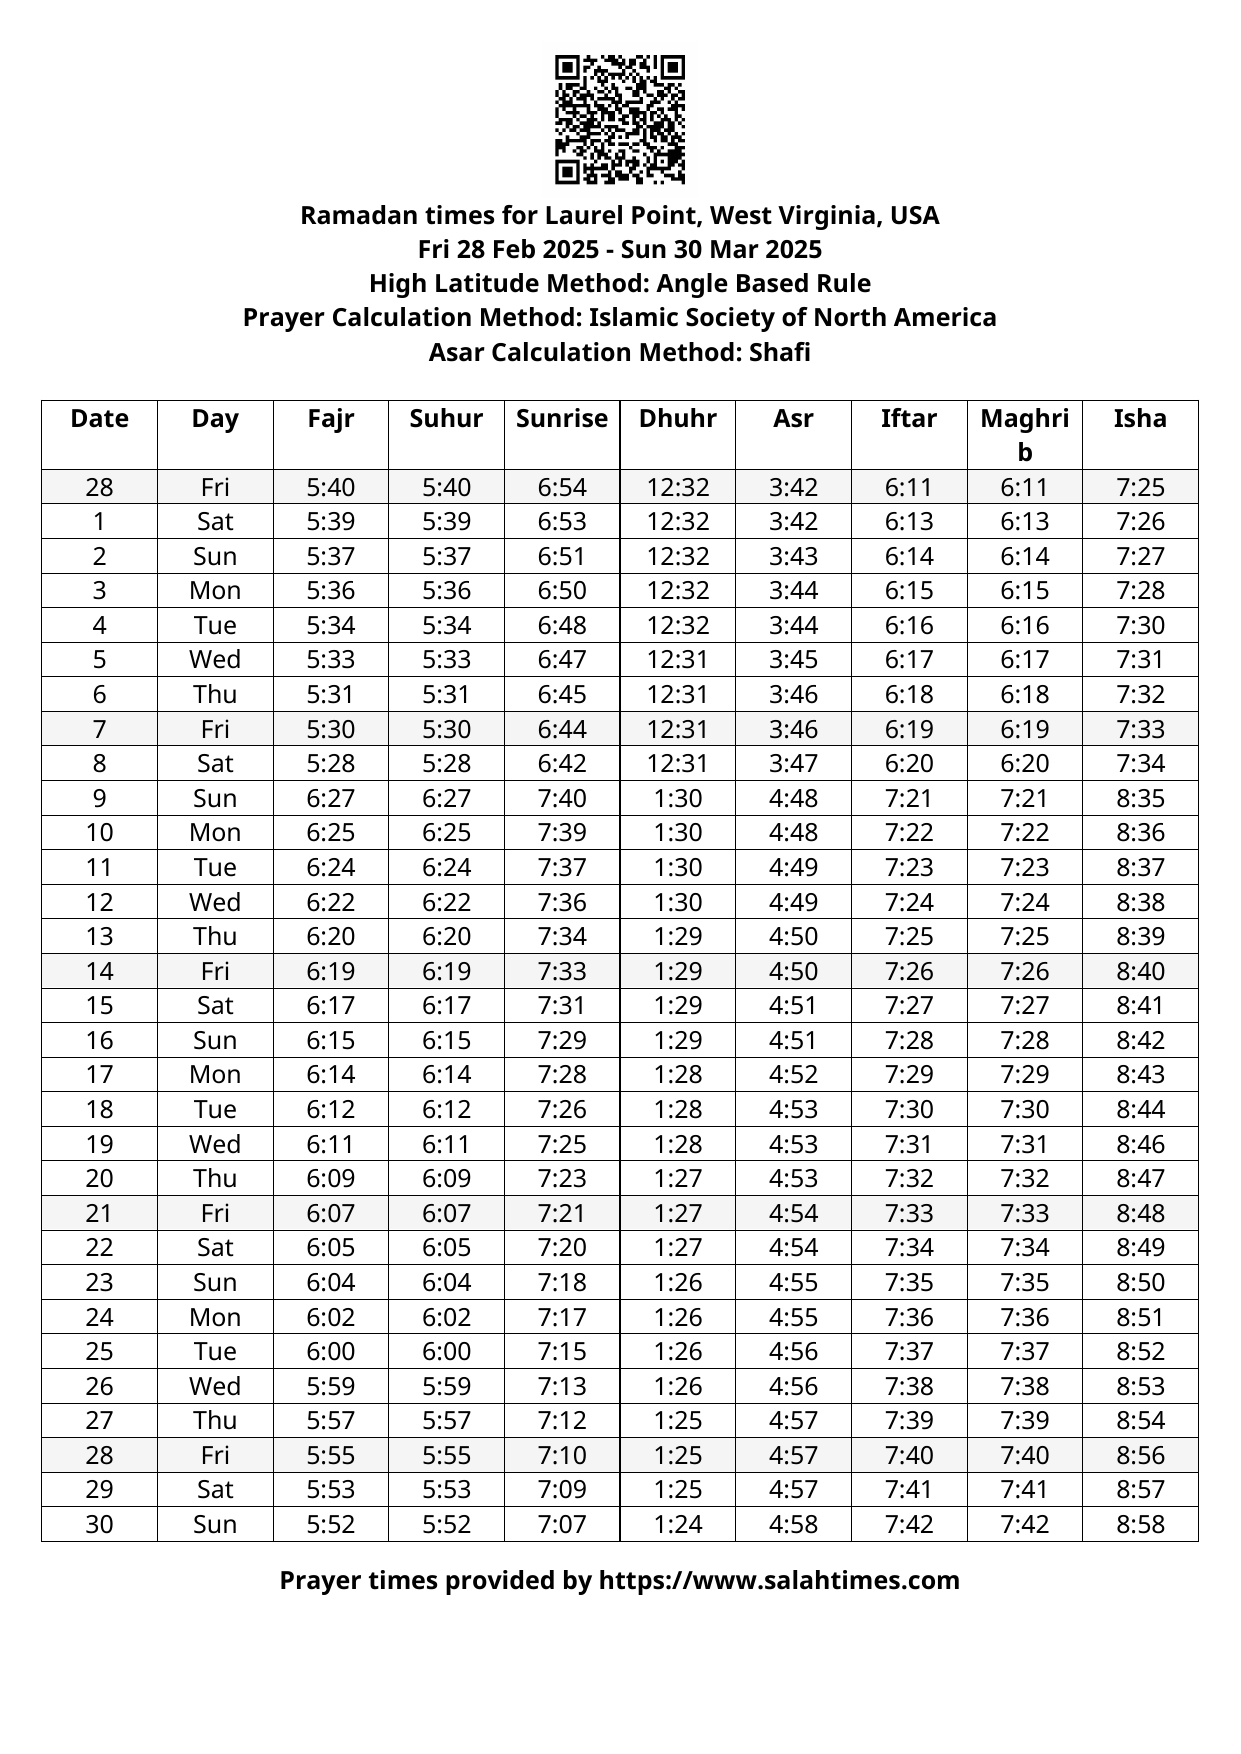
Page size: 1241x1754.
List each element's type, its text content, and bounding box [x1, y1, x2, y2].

table_cell 6:15 [389, 1023, 504, 1057]
table_cell 6:47 [505, 643, 619, 676]
table_cell 7:34 [1083, 746, 1198, 780]
table_cell 8:40 [1083, 954, 1198, 987]
table_cell 4:53 [736, 1161, 851, 1195]
table_cell 7:28 [1083, 574, 1198, 607]
table_cell 6:50 [505, 574, 619, 607]
table_cell 16 [42, 1023, 157, 1057]
table_cell 1 [42, 504, 157, 538]
table_cell 7:27 [1083, 539, 1198, 572]
table_cell 7:24 [852, 885, 967, 918]
table_cell 8:37 [1083, 850, 1198, 884]
table_cell 1:27 [621, 1161, 735, 1195]
table_cell Fri [158, 1196, 273, 1229]
table_cell 5 [42, 643, 157, 676]
table_cell 6:17 [389, 989, 504, 1022]
table_cell 7:26 [852, 954, 967, 987]
table_cell 3:42 [736, 504, 851, 538]
table_cell 6:51 [505, 539, 619, 572]
table_cell 6:20 [968, 746, 1082, 780]
table_cell 12:32 [621, 574, 735, 607]
table_cell 7:28 [852, 1023, 967, 1057]
table_cell Wed [158, 885, 273, 918]
table_cell 6:19 [968, 712, 1082, 745]
table_cell 6:02 [274, 1300, 388, 1333]
table_cell Thu [158, 677, 273, 711]
table_cell 5:33 [274, 643, 388, 676]
table_cell 7:25 [505, 1127, 619, 1160]
table_cell 7:41 [968, 1473, 1082, 1506]
table_cell 7:39 [968, 1404, 1082, 1437]
table_cell 12:32 [621, 470, 735, 503]
table_cell 7:30 [968, 1092, 1082, 1126]
table_cell 7:28 [505, 1058, 619, 1091]
table_cell 7:34 [968, 1231, 1082, 1264]
table_cell 7:09 [505, 1473, 619, 1506]
table_cell 7:40 [852, 1438, 967, 1472]
table_cell 4:50 [736, 954, 851, 987]
table_cell Sat [158, 989, 273, 1022]
table_cell 8:46 [1083, 1127, 1198, 1160]
table_cell 1:26 [621, 1265, 735, 1299]
table_cell 7:36 [968, 1300, 1082, 1333]
table_cell 5:36 [389, 574, 504, 607]
table_cell 29 [42, 1473, 157, 1506]
table_cell 5:39 [389, 504, 504, 538]
table_cell 6:15 [852, 574, 967, 607]
table_cell 7:33 [968, 1196, 1082, 1229]
table_cell 12:32 [621, 539, 735, 572]
table_cell 8:49 [1083, 1231, 1198, 1264]
table_cell 1:30 [621, 781, 735, 814]
table_cell 7:34 [505, 919, 619, 953]
table_cell 7:33 [852, 1196, 967, 1229]
table_cell 7:31 [505, 989, 619, 1022]
table_cell Tue [158, 850, 273, 884]
table_cell 3:44 [736, 608, 851, 642]
table_header Fajr [274, 401, 388, 469]
table_cell 6:00 [274, 1334, 388, 1368]
table_cell 7:37 [852, 1334, 967, 1368]
table_cell Mon [158, 816, 273, 849]
table_cell 8:54 [1083, 1404, 1198, 1437]
table_cell 8:44 [1083, 1092, 1198, 1126]
table_header Sunrise [505, 401, 619, 469]
table_cell 8:53 [1083, 1369, 1198, 1402]
table_cell 7:10 [505, 1438, 619, 1472]
table_header Isha [1083, 401, 1198, 469]
table_cell 6:27 [389, 781, 504, 814]
table_cell 5:30 [274, 712, 388, 745]
table_cell 7:21 [852, 781, 967, 814]
table_cell 7:40 [968, 1438, 1082, 1472]
table_cell 5:34 [274, 608, 388, 642]
table_cell 6:19 [852, 712, 967, 745]
table_cell 7:31 [968, 1127, 1082, 1160]
table_cell 4:55 [736, 1300, 851, 1333]
table_cell 1:29 [621, 989, 735, 1022]
table_cell 6:13 [968, 504, 1082, 538]
table_header Dhuhr [621, 401, 735, 469]
table_cell Sun [158, 1507, 273, 1541]
table_cell 4:55 [736, 1265, 851, 1299]
table_cell 6:14 [389, 1058, 504, 1091]
table_cell Thu [158, 919, 273, 953]
table_cell 1:28 [621, 1058, 735, 1091]
table_cell 7:21 [968, 781, 1082, 814]
table_cell 7:23 [968, 850, 1082, 884]
table_cell 1:26 [621, 1369, 735, 1402]
table_cell 6:25 [389, 816, 504, 849]
table_cell 7:33 [505, 954, 619, 987]
table_cell 5:55 [389, 1438, 504, 1472]
table_cell 1:27 [621, 1231, 735, 1264]
table_cell 6:19 [389, 954, 504, 987]
table_cell 5:55 [274, 1438, 388, 1472]
table_cell 12:31 [621, 643, 735, 676]
table_cell 7:32 [968, 1161, 1082, 1195]
table_cell 12:31 [621, 677, 735, 711]
table_cell 24 [42, 1300, 157, 1333]
table_cell 6:24 [274, 850, 388, 884]
table_cell 4:54 [736, 1196, 851, 1229]
table_cell 6:14 [852, 539, 967, 572]
table_cell 12 [42, 885, 157, 918]
table_cell 7:17 [505, 1300, 619, 1333]
table_cell Mon [158, 1300, 273, 1333]
table_cell 8:47 [1083, 1161, 1198, 1195]
table_cell 8:36 [1083, 816, 1198, 849]
table_cell 4 [42, 608, 157, 642]
table_cell 6:18 [852, 677, 967, 711]
table_cell Sun [158, 781, 273, 814]
table_cell 8:43 [1083, 1058, 1198, 1091]
table_cell 14 [42, 954, 157, 987]
table_cell 4:56 [736, 1334, 851, 1368]
table_cell 8:57 [1083, 1473, 1198, 1506]
table_cell 2 [42, 539, 157, 572]
table_cell 7:27 [968, 989, 1082, 1022]
table_cell 8:52 [1083, 1334, 1198, 1368]
table_cell 4:57 [736, 1438, 851, 1472]
table_cell 1:26 [621, 1334, 735, 1368]
table_cell 1:30 [621, 816, 735, 849]
table_cell 4:53 [736, 1127, 851, 1160]
table_cell 6:09 [274, 1161, 388, 1195]
table_cell 7:35 [852, 1265, 967, 1299]
table_cell Sat [158, 746, 273, 780]
text Asar Calculation Method: Shafi [42, 334, 1198, 368]
table_cell 1:29 [621, 1023, 735, 1057]
table_header Maghrib [968, 401, 1082, 469]
text Fri 28 Feb 2025 - Sun 30 Mar 2025 [42, 232, 1198, 266]
table_cell 6:22 [274, 885, 388, 918]
table_cell 5:39 [274, 504, 388, 538]
table_cell 7:26 [505, 1092, 619, 1126]
table_cell 7:23 [852, 850, 967, 884]
table_cell 8:38 [1083, 885, 1198, 918]
table_cell 8:58 [1083, 1507, 1198, 1541]
table_cell 7:41 [852, 1473, 967, 1506]
table_cell 1:29 [621, 919, 735, 953]
table_cell 7:26 [1083, 504, 1198, 538]
table_cell 6:16 [968, 608, 1082, 642]
table_cell 6:42 [505, 746, 619, 780]
table_cell Wed [158, 643, 273, 676]
table_cell Fri [158, 1438, 273, 1472]
table_cell 5:37 [389, 539, 504, 572]
table_cell 6:04 [274, 1265, 388, 1299]
table_cell 1:25 [621, 1438, 735, 1472]
table_cell 27 [42, 1404, 157, 1437]
table_cell 12:32 [621, 504, 735, 538]
table_cell 7:21 [505, 1196, 619, 1229]
table_cell 4:51 [736, 1023, 851, 1057]
table_cell 4:58 [736, 1507, 851, 1541]
table_cell 5:57 [274, 1404, 388, 1437]
table_cell 7:34 [852, 1231, 967, 1264]
table_cell 4:48 [736, 816, 851, 849]
table_cell 10 [42, 816, 157, 849]
table_cell 28 [42, 1438, 157, 1472]
table_cell 4:50 [736, 919, 851, 953]
table_cell 8:56 [1083, 1438, 1198, 1472]
table_cell 7:42 [852, 1507, 967, 1541]
table_header Date [42, 401, 157, 469]
table_cell 6:05 [389, 1231, 504, 1264]
table_cell 4:51 [736, 989, 851, 1022]
table_cell 7:15 [505, 1334, 619, 1368]
table_cell 7:22 [968, 816, 1082, 849]
table_cell 23 [42, 1265, 157, 1299]
table_cell 5:57 [389, 1404, 504, 1437]
table_cell 17 [42, 1058, 157, 1091]
table_cell 1:26 [621, 1300, 735, 1333]
table_cell 5:59 [389, 1369, 504, 1402]
table_cell 5:37 [274, 539, 388, 572]
table_cell 12:32 [621, 608, 735, 642]
table_cell 6:11 [968, 470, 1082, 503]
table_cell Thu [158, 1404, 273, 1437]
table_cell 7:26 [968, 954, 1082, 987]
table_cell Sun [158, 1023, 273, 1057]
table_cell 6:09 [389, 1161, 504, 1195]
table_cell 6:45 [505, 677, 619, 711]
table_cell 6:20 [852, 746, 967, 780]
table_cell 6:07 [274, 1196, 388, 1229]
table_cell 7:23 [505, 1161, 619, 1195]
table_cell 3 [42, 574, 157, 607]
table_cell 7:28 [968, 1023, 1082, 1057]
table_cell 6:54 [505, 470, 619, 503]
text Prayer Calculation Method: Islamic Society of North America [42, 300, 1198, 334]
table_cell Thu [158, 1161, 273, 1195]
table_cell 5:53 [389, 1473, 504, 1506]
table_cell Mon [158, 1058, 273, 1091]
table_cell 7:37 [505, 850, 619, 884]
table_cell Mon [158, 574, 273, 607]
table_cell 6:13 [852, 504, 967, 538]
table_cell 12:31 [621, 746, 735, 780]
table_cell 1:28 [621, 1127, 735, 1160]
table_cell 7:18 [505, 1265, 619, 1299]
table_cell 4:48 [736, 781, 851, 814]
text Prayer times provided by https://www.salahtimes.com [42, 1563, 1198, 1597]
table_cell 6:20 [389, 919, 504, 953]
table_cell 5:52 [274, 1507, 388, 1541]
text High Latitude Method: Angle Based Rule [42, 266, 1198, 300]
table_cell 19 [42, 1127, 157, 1160]
table_cell 6:00 [389, 1334, 504, 1368]
table_cell Sun [158, 539, 273, 572]
table_cell 12:31 [621, 712, 735, 745]
table_cell 5:36 [274, 574, 388, 607]
table_cell Wed [158, 1369, 273, 1402]
table_cell 6:11 [389, 1127, 504, 1160]
table_cell 5:40 [274, 470, 388, 503]
table_cell 20 [42, 1161, 157, 1195]
table_cell 7:12 [505, 1404, 619, 1437]
table_cell 5:33 [389, 643, 504, 676]
table_cell 7 [42, 712, 157, 745]
table_cell 7:24 [968, 885, 1082, 918]
table_cell 6:05 [274, 1231, 388, 1264]
table_cell 7:38 [968, 1369, 1082, 1402]
table_cell 6:25 [274, 816, 388, 849]
table_cell 6:11 [274, 1127, 388, 1160]
table_cell Tue [158, 1334, 273, 1368]
table_cell 5:28 [389, 746, 504, 780]
table_cell 6:02 [389, 1300, 504, 1333]
table_cell 6:11 [852, 470, 967, 503]
table_cell 3:44 [736, 574, 851, 607]
table_cell 1:27 [621, 1196, 735, 1229]
table_cell 6:18 [968, 677, 1082, 711]
table_cell 4:57 [736, 1473, 851, 1506]
table_cell 7:32 [1083, 677, 1198, 711]
table_cell Tue [158, 1092, 273, 1126]
table_cell 1:25 [621, 1473, 735, 1506]
table_cell 5:30 [389, 712, 504, 745]
table_cell 7:32 [852, 1161, 967, 1195]
table_cell 6:22 [389, 885, 504, 918]
table_cell 3:43 [736, 539, 851, 572]
table_cell 11 [42, 850, 157, 884]
table_cell 7:36 [852, 1300, 967, 1333]
table_cell 7:29 [505, 1023, 619, 1057]
table_cell 7:36 [505, 885, 619, 918]
table_header Suhur [389, 401, 504, 469]
table_cell 4:49 [736, 850, 851, 884]
table_cell 8:42 [1083, 1023, 1198, 1057]
table_cell 6:14 [968, 539, 1082, 572]
table_cell 25 [42, 1334, 157, 1368]
table_cell 7:07 [505, 1507, 619, 1541]
table_cell 5:31 [389, 677, 504, 711]
table_cell 6:44 [505, 712, 619, 745]
table_cell 3:47 [736, 746, 851, 780]
table_cell 6:17 [852, 643, 967, 676]
table_cell 7:20 [505, 1231, 619, 1264]
table_cell 5:40 [389, 470, 504, 503]
table_cell 8:35 [1083, 781, 1198, 814]
table_cell 1:25 [621, 1404, 735, 1437]
table_cell 6:14 [274, 1058, 388, 1091]
table_cell 6:15 [968, 574, 1082, 607]
table_cell 7:25 [968, 919, 1082, 953]
table_cell 18 [42, 1092, 157, 1126]
table_cell Sat [158, 1473, 273, 1506]
picture [542, 41, 699, 198]
table_cell 1:29 [621, 954, 735, 987]
table_cell 5:59 [274, 1369, 388, 1402]
table_cell 6:27 [274, 781, 388, 814]
table_cell 1:28 [621, 1092, 735, 1126]
table_cell 5:28 [274, 746, 388, 780]
table_cell 30 [42, 1507, 157, 1541]
table_cell 6:12 [274, 1092, 388, 1126]
table_cell 7:38 [852, 1369, 967, 1402]
table_cell 6:07 [389, 1196, 504, 1229]
table_cell 7:31 [852, 1127, 967, 1160]
table_cell 8:51 [1083, 1300, 1198, 1333]
table_cell 7:39 [852, 1404, 967, 1437]
table_cell 7:35 [968, 1265, 1082, 1299]
table_cell 8:48 [1083, 1196, 1198, 1229]
table_cell 8:39 [1083, 919, 1198, 953]
table_cell 26 [42, 1369, 157, 1402]
table_cell 7:31 [1083, 643, 1198, 676]
table_cell 1:30 [621, 850, 735, 884]
table_cell 15 [42, 989, 157, 1022]
table_cell Fri [158, 712, 273, 745]
table_cell 3:46 [736, 677, 851, 711]
table_cell 7:25 [1083, 470, 1198, 503]
table_cell 5:34 [389, 608, 504, 642]
table_header Asr [736, 401, 851, 469]
table_cell 7:30 [852, 1092, 967, 1126]
table_cell 7:29 [852, 1058, 967, 1091]
table_cell 22 [42, 1231, 157, 1264]
table_cell 5:52 [389, 1507, 504, 1541]
table_header Iftar [852, 401, 967, 469]
table_cell 6:17 [968, 643, 1082, 676]
table_cell 7:33 [1083, 712, 1198, 745]
table_header Day [158, 401, 273, 469]
text Ramadan times for Laurel Point, West Virginia, USA [42, 198, 1198, 232]
table_cell 6:24 [389, 850, 504, 884]
table_cell 4:49 [736, 885, 851, 918]
table_cell 3:46 [736, 712, 851, 745]
table_cell 4:53 [736, 1092, 851, 1126]
table_cell 4:52 [736, 1058, 851, 1091]
table_cell 8:50 [1083, 1265, 1198, 1299]
table_cell 7:30 [1083, 608, 1198, 642]
table_cell 6:12 [389, 1092, 504, 1126]
table_cell 6 [42, 677, 157, 711]
table_cell 7:42 [968, 1507, 1082, 1541]
table_cell 6:19 [274, 954, 388, 987]
table_cell 5:53 [274, 1473, 388, 1506]
table_cell 7:40 [505, 781, 619, 814]
table_cell 7:29 [968, 1058, 1082, 1091]
table_cell 6:20 [274, 919, 388, 953]
table_cell 21 [42, 1196, 157, 1229]
table_cell 9 [42, 781, 157, 814]
table_cell 7:13 [505, 1369, 619, 1402]
table_cell 13 [42, 919, 157, 953]
table_cell 3:42 [736, 470, 851, 503]
table_cell 7:25 [852, 919, 967, 953]
table_cell Sat [158, 504, 273, 538]
table_cell Tue [158, 608, 273, 642]
table_cell 6:17 [274, 989, 388, 1022]
table_cell Sun [158, 1265, 273, 1299]
table_cell 7:39 [505, 816, 619, 849]
table_cell Wed [158, 1127, 273, 1160]
table_cell 4:56 [736, 1369, 851, 1402]
table_cell 4:57 [736, 1404, 851, 1437]
table_cell Fri [158, 954, 273, 987]
table_cell 7:37 [968, 1334, 1082, 1368]
table_cell 1:30 [621, 885, 735, 918]
table_cell 6:15 [274, 1023, 388, 1057]
table_cell 28 [42, 470, 157, 503]
table_cell 6:53 [505, 504, 619, 538]
table_cell 8 [42, 746, 157, 780]
table_cell 4:54 [736, 1231, 851, 1264]
table_cell Fri [158, 470, 273, 503]
table_cell 5:31 [274, 677, 388, 711]
table_cell 7:27 [852, 989, 967, 1022]
table_cell 1:24 [621, 1507, 735, 1541]
table_cell 6:48 [505, 608, 619, 642]
table_cell 3:45 [736, 643, 851, 676]
table_cell Sat [158, 1231, 273, 1264]
table_cell 6:16 [852, 608, 967, 642]
table_cell 6:04 [389, 1265, 504, 1299]
table_cell 8:41 [1083, 989, 1198, 1022]
table_cell 7:22 [852, 816, 967, 849]
